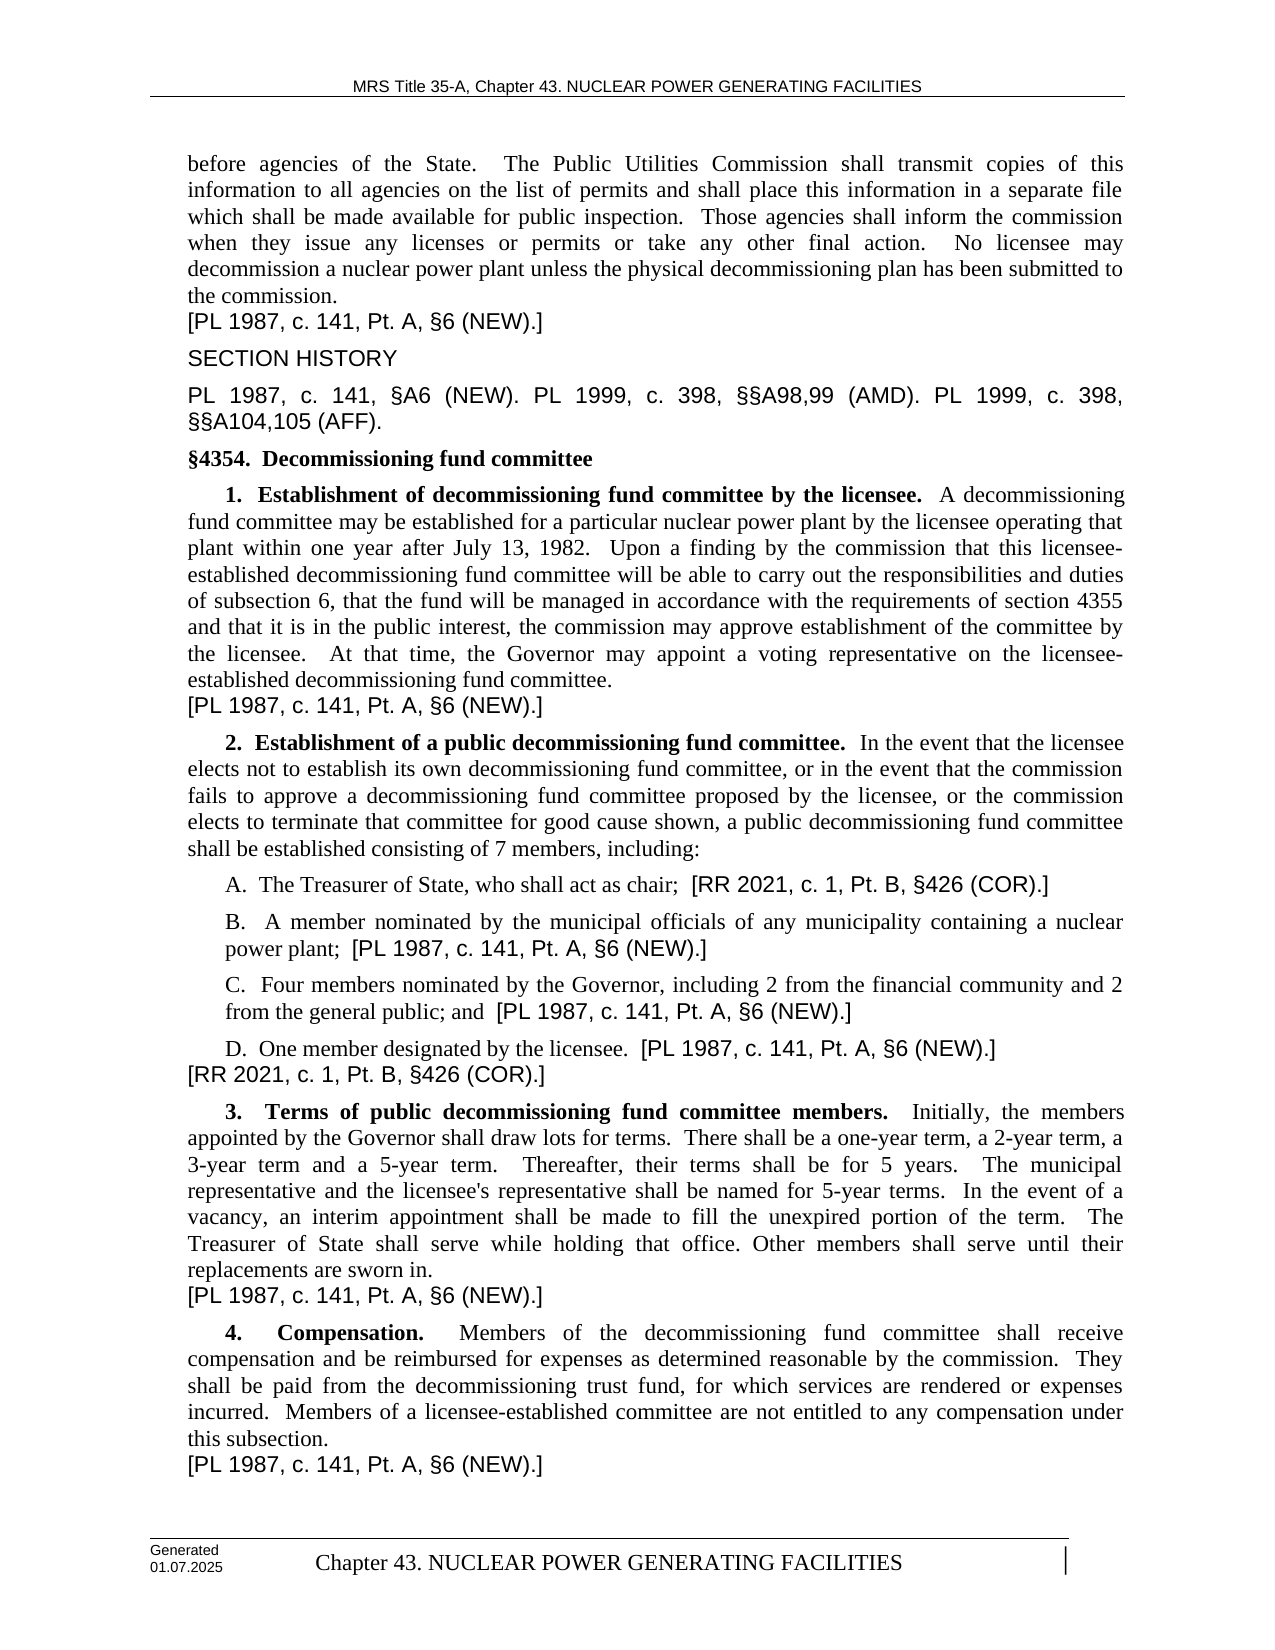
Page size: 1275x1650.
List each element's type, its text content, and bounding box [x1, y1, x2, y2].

text SECTION HISTORY [187, 345, 1125, 371]
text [187, 150, 1125, 308]
text [PL 1987, c. 141, Pt. A, §6 (NEW).] [187, 308, 1125, 334]
text [PL 1987, c. 141, Pt. A, §6 (NEW).] [187, 692, 1125, 719]
text D. One member designated by the licensee. [PL 1987, c. 141, Pt. A, §6 (NEW).] [225, 1035, 1125, 1061]
text [PL 1987, c. 141, Pt. A, §6 (NEW).] [187, 1451, 1125, 1477]
text [PL 1987, c. 141, Pt. A, §6 (NEW).] [187, 1282, 1125, 1309]
text 2. Establishment of a public decommissioning fund committee. In the event that the licensee elects not to establish its own decommissioning fund committee, or in the event that the commission fails to approve a decommissioning fund committee proposed by the licensee, or the commission elects to terminate that committee for good cause shown, a public decommissioning fund committee shall be established consisting of 7 members, including: [187, 729, 1125, 861]
text 1. Establishment of decommissioning fund committee by the licensee. A decommissioning fund committee may be established for a particular nuclear power plant by the licensee operating that plant within one year after July 13, 1982. Upon a finding by the commission that this licensee-established decommissioning fund committee will be able to carry out the responsibilities and duties of subsection 6, that the fund will be managed in accordance with the requirements of section 4355 and that it is in the public interest, the commission may approve establishment of the committee by the licensee. At that time, the Governor may appoint a voting representative on the licensee-established decommissioning fund committee. [187, 482, 1125, 692]
text A. The Treasurer of State, who shall act as chair; [RR 2021, c. 1, Pt. B, §426 (COR).] [225, 871, 1125, 898]
text B. A member nominated by the municipal officials of any municipality containing a nuclear power plant; [PL 1987, c. 141, Pt. A, §6 (NEW).] [225, 908, 1125, 961]
text C. Four members nominated by the Governor, including 2 from the financial community and 2 from the general public; and [PL 1987, c. 141, Pt. A, §6 (NEW).] [225, 971, 1125, 1024]
text [RR 2021, c. 1, Pt. B, §426 (COR).] [187, 1061, 1125, 1087]
text 3. Terms of public decommissioning fund committee members. Initially, the members appointed by the Governor shall draw lots for terms. There shall be a one-year term, a 2-year term, a 3-year term and a 5-year term. Thereafter, their terms shall be for 5 years. The municipal representative and the licensee's representative shall be named for 5-year terms. In the event of a vacancy, an interim appointment shall be made to fill the unexpired portion of the term. The Treasurer of State shall serve while holding that office. Other members shall serve until their replacements are sworn in. [187, 1098, 1125, 1282]
text §4354. Decommissioning fund committee [187, 445, 1125, 471]
text 4. Compensation. Members of the decommissioning fund committee shall receive compensation and be reimbursed for expenses as determined reasonable by the commission. They shall be paid from the decommissioning trust fund, for which services are rendered or expenses incurred. Members of a licensee-established committee are not entitled to any compensation under this subsection. [187, 1319, 1125, 1451]
text PL 1987, c. 141, §A6 (NEW). PL 1999, c. 398, §§A98,99 (AMD). PL 1999, c. 398, §§A104,105 (AFF). [187, 382, 1125, 434]
